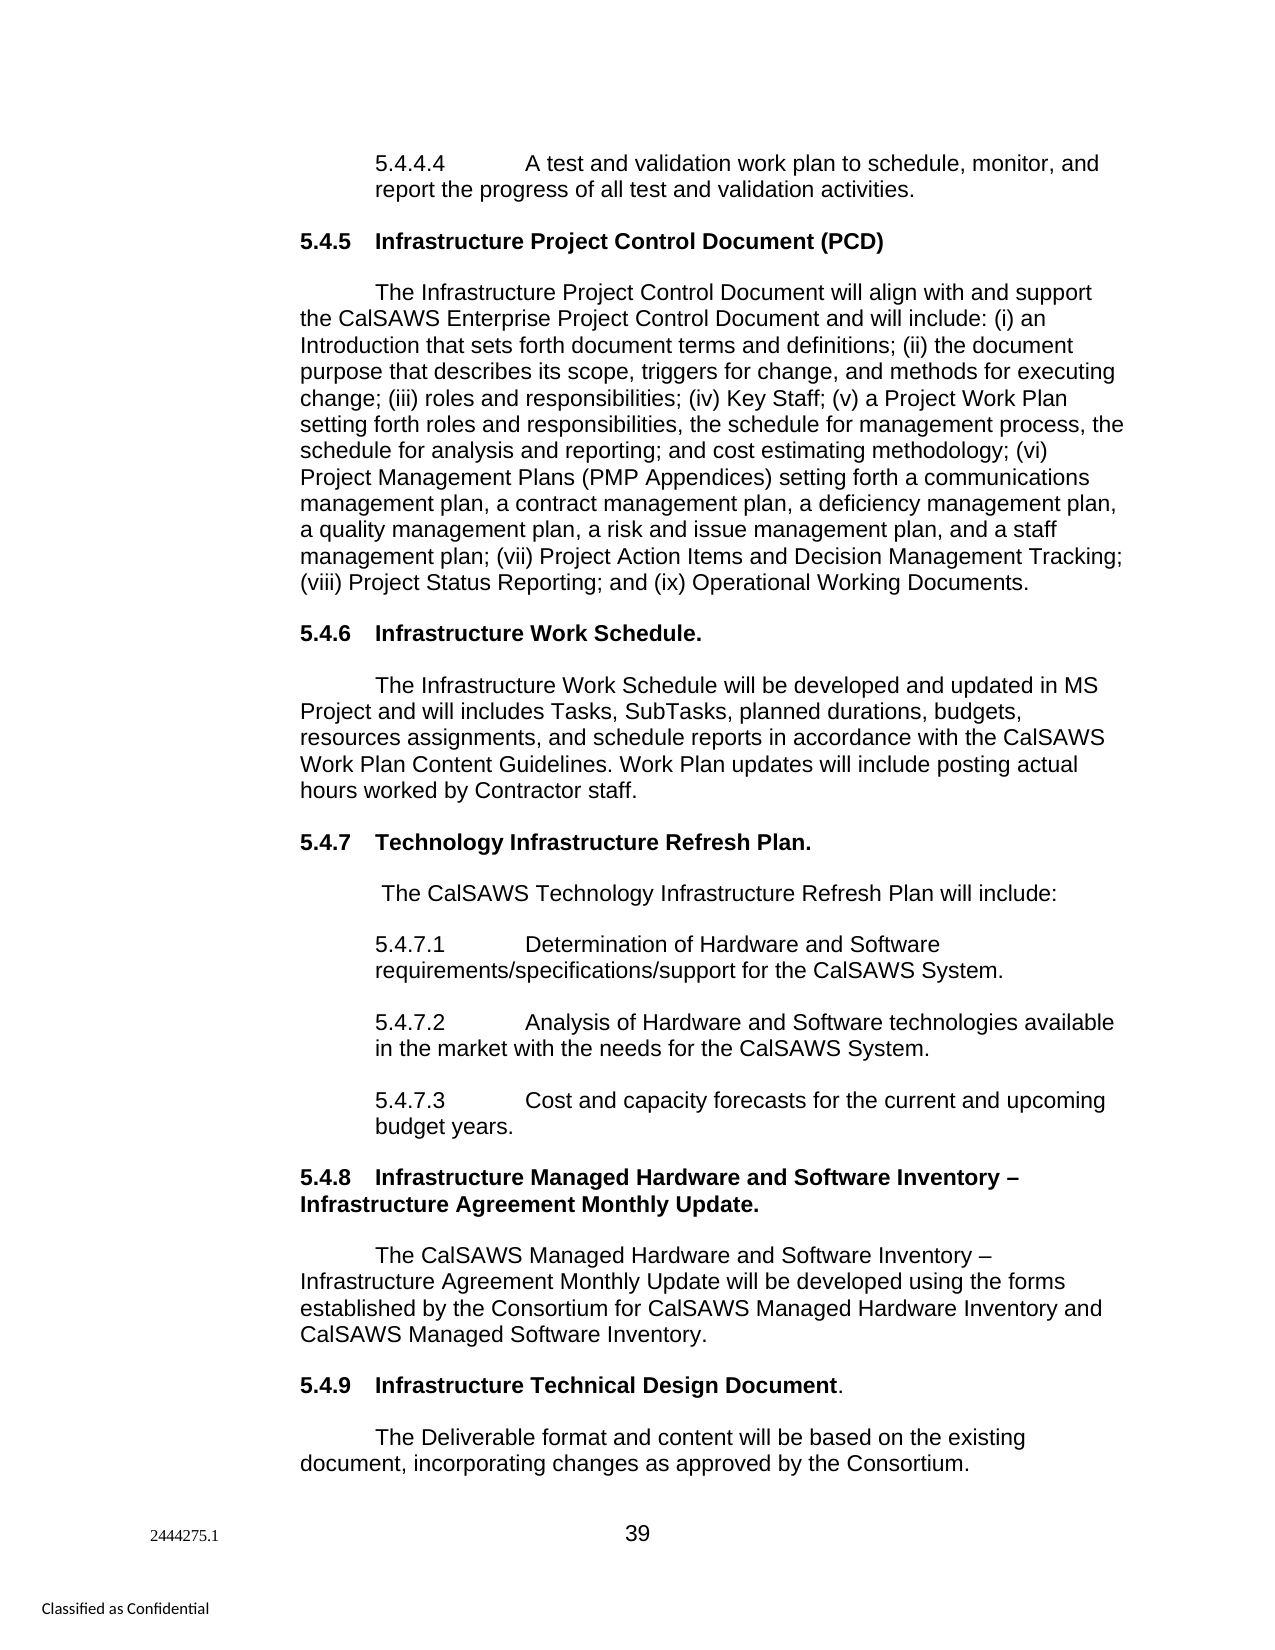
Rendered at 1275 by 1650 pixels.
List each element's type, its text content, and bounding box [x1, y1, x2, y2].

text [300, 1424, 1125, 1476]
text Infrastructure Work Schedule. [300, 620, 1125, 647]
text The CalSAWS Managed Hardware and Software Inventory – Infrastructure Agreement Monthly Update will be developed using the forms established by the Consortium for CalSAWS Managed Hardware Inventory and CalSAWS Managed Software Inventory. [300, 1242, 1125, 1347]
text A test and validation work plan to schedule, monitor, and report the progress of all test and validation activities. [375, 150, 1125, 203]
text Infrastructure Technical Design Document. [300, 1372, 1125, 1399]
text The CalSAWS Technology Infrastructure Refresh Plan will include: [300, 880, 1125, 906]
text The Infrastructure Project Control Document will align with and support the CalSAWS Enterprise Project Control Document and will include: (i) an Introduction that sets forth document terms and definitions; (ii) the document purpose that describes its scope, triggers for change, and methods for executing change; (iii) roles and responsibilities; (iv) Key Staff; (v) a Project Work Plan setting forth roles and responsibilities, the schedule for management process, the schedule for analysis and reporting; and cost estimating methodology; (vi) Project Management Plans (PMP Appendices) setting forth a communications management plan, a contract management plan, a deficiency management plan, a quality management plan, a risk and issue management plan, and a staff management plan; (vii) Project Action Items and Decision Management Tracking; (viii) Project Status Reporting; and (ix) Operational Working Documents. [300, 279, 1125, 595]
text The Infrastructure Work Schedule will be developed and updated in MS Project and will includes Tasks, SubTasks, planned durations, budgets, resources assignments, and schedule reports in accordance with the CalSAWS Work Plan Content Guidelines. Work Plan updates will include posting actual hours worked by Contractor staff. [300, 672, 1125, 803]
text Analysis of Hardware and Software technologies available in the market with the needs for the CalSAWS System. [375, 1009, 1125, 1062]
text Determination of Hardware and Software requirements/specifications/support for the CalSAWS System. [375, 931, 1125, 984]
text Technology Infrastructure Refresh Plan. [300, 828, 1125, 855]
text Infrastructure Project Control Document (PCD) [300, 228, 1125, 254]
text Cost and capacity forecasts for the current and upcoming budget years. [375, 1087, 1125, 1139]
text Infrastructure Managed Hardware and Software Inventory – Infrastructure Agreement Monthly Update. [300, 1164, 1125, 1217]
